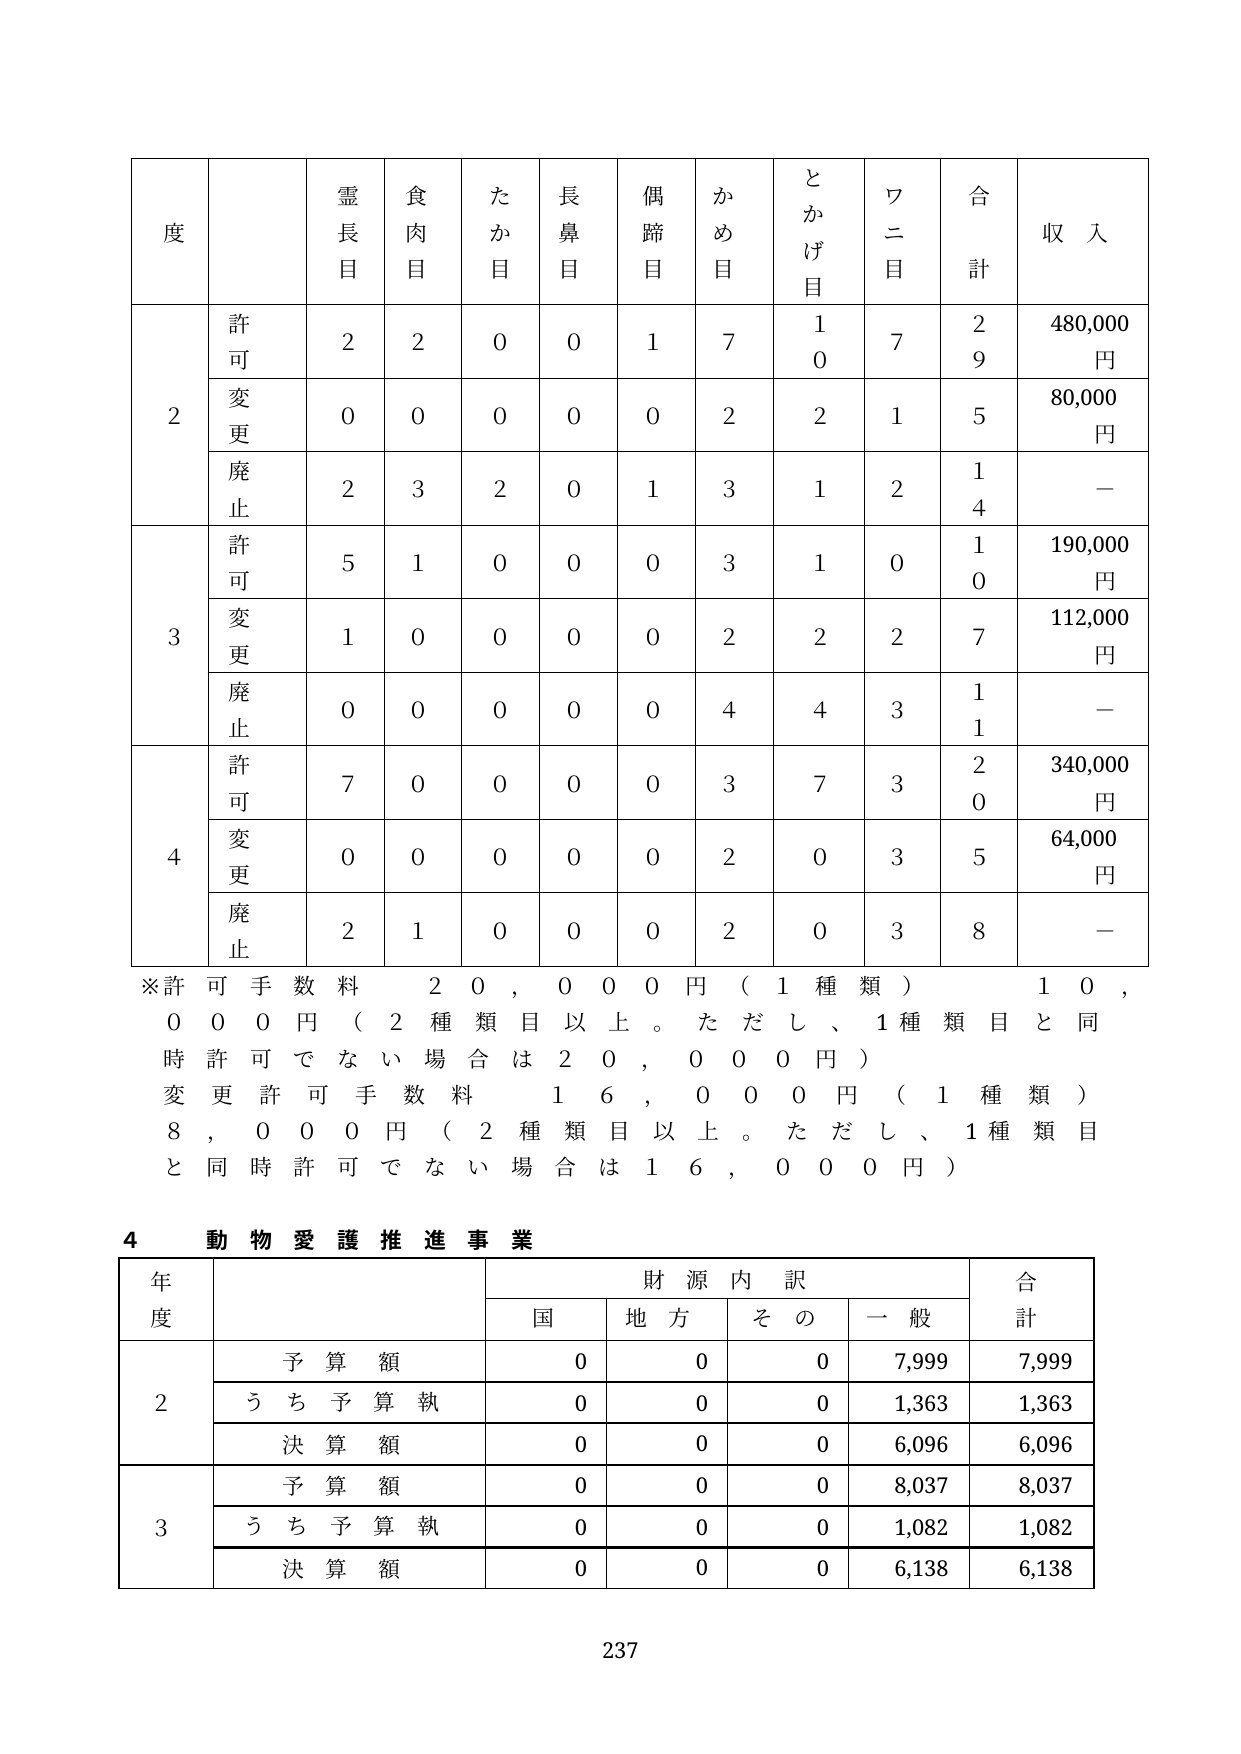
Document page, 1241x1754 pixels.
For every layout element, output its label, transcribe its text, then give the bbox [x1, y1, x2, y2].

table_cell ２ [865, 599, 940, 672]
table_cell ０ [462, 893, 539, 966]
table_cell ０ [385, 599, 461, 672]
table_cell 0 [486, 1383, 606, 1422]
table_cell 8,037 [849, 1466, 969, 1505]
table_cell ３ [132, 526, 208, 745]
table_cell とかげ目 [774, 159, 864, 304]
table_cell 0 [486, 1549, 606, 1588]
table_cell ０ [618, 673, 695, 745]
table_cell ０ [618, 893, 695, 966]
table_cell 0 [607, 1383, 727, 1422]
table_cell 許 可 [209, 746, 306, 819]
table_cell ０ [462, 820, 539, 892]
table_cell 廃 止 [209, 673, 306, 745]
table_cell － [1018, 452, 1148, 524]
table_cell ２ [385, 305, 461, 377]
table_cell ３ [865, 746, 940, 819]
table_cell ０ [385, 820, 461, 892]
table_cell 0 [728, 1383, 848, 1422]
table_cell １１ [941, 673, 1017, 745]
table_cell ７ [307, 746, 384, 819]
table_cell ４ [132, 746, 208, 966]
table_cell 変 更 [209, 599, 306, 672]
table_cell ０ [865, 526, 940, 598]
table_cell ０ [618, 746, 695, 819]
table_cell １０ [774, 305, 864, 377]
table_cell ７ [865, 305, 940, 377]
table_header 手数料 収入 [1018, 159, 1148, 304]
table_cell 6,096 [849, 1424, 969, 1464]
table_cell 許 可 [209, 526, 306, 598]
table_cell ０ [540, 673, 617, 745]
table_cell １０ [941, 526, 1017, 598]
table_cell かめ目 [696, 159, 773, 304]
table_header 年 度 [132, 159, 208, 304]
table_cell 64,000円 [1018, 820, 1148, 892]
table_cell ２ [307, 452, 384, 524]
table_cell ０ [462, 599, 539, 672]
text ４ 動物愛護推進事業 [119, 1221, 1121, 1257]
table_header 年 度 [120, 1259, 213, 1339]
table_cell ７ [774, 746, 864, 819]
table_cell ２ [696, 820, 773, 892]
table_cell ２ [774, 599, 864, 672]
table_cell ０ [618, 820, 695, 892]
table_cell 0 [607, 1466, 727, 1505]
table_cell ０ [307, 673, 384, 745]
table_cell 0 [607, 1341, 727, 1381]
table_cell たか目 [462, 159, 539, 304]
table_cell 190,000円 [1018, 526, 1148, 598]
table_cell ０ [385, 746, 461, 819]
table_cell 地方債 [607, 1299, 727, 1339]
table_cell 0 [728, 1424, 848, 1464]
table_cell 6,138 [849, 1549, 969, 1588]
table_cell ０ [774, 893, 864, 966]
table_cell ０ [540, 526, 617, 598]
table_cell ２ [132, 305, 208, 524]
table_cell ０ [462, 526, 539, 598]
table_cell 0 [486, 1466, 606, 1505]
table_cell ４ [774, 673, 864, 745]
table_cell ５ [941, 379, 1017, 451]
table_cell １ [307, 599, 384, 672]
table_cell 112,000円 [1018, 599, 1148, 672]
table_cell ０ [385, 673, 461, 745]
table_cell ２ [774, 379, 864, 451]
table_header 合 計 [970, 1259, 1093, 1339]
table_cell ０ [540, 820, 617, 892]
table_cell ２ [696, 379, 773, 451]
table_cell 80,000円 [1018, 379, 1148, 451]
table_cell ７ [941, 599, 1017, 672]
table_cell 決算額 [214, 1549, 485, 1588]
table_cell ３ [696, 746, 773, 819]
table_cell 340,000円 [1018, 746, 1148, 819]
table_cell 0 [728, 1549, 848, 1588]
text ※許可手数料 ２０，０００円（１種類） １０，０００円（２種類目以上。ただし、1種類目と同時許可でない場合は２０，０００円） [130, 967, 1121, 1076]
table_cell ０ [540, 746, 617, 819]
table_cell ０ [307, 820, 384, 892]
table_cell ０ [540, 893, 617, 966]
table_header 区 分 [209, 159, 306, 304]
table_cell ３ [696, 452, 773, 524]
table_cell ０ [385, 379, 461, 451]
table_cell 0 [728, 1466, 848, 1505]
table_cell ２ [696, 599, 773, 672]
table_cell ２ [462, 452, 539, 524]
table_cell － [1018, 893, 1148, 966]
table_cell 廃 止 [209, 452, 306, 524]
table_cell 一般財源 [849, 1299, 969, 1339]
table_cell 長鼻目 [540, 159, 617, 304]
table_cell １ [385, 526, 461, 598]
table_cell － [1018, 673, 1148, 745]
table_cell ３ [865, 820, 940, 892]
table_cell ワニ目 [865, 159, 940, 304]
table_cell 霊長目 [307, 159, 384, 304]
table_cell １ [618, 305, 695, 377]
table_cell ３ [120, 1466, 213, 1588]
table_cell 0 [486, 1341, 606, 1381]
table_cell ２ [307, 305, 384, 377]
table_cell 変 更 [209, 820, 306, 892]
table_cell ０ [540, 599, 617, 672]
table_cell ７ [696, 305, 773, 377]
table_cell １ [774, 452, 864, 524]
table_cell ２ [865, 452, 940, 524]
table_cell 0 [486, 1507, 606, 1546]
table_cell 0 [607, 1507, 727, 1546]
text 変更許可手数料 １６，０００円（１種類） ８，０００円（２種類目以上。ただし、1種類目と同時許可でない場合は１６，０００円） [152, 1076, 1121, 1184]
table_cell 480,000円 [1018, 305, 1148, 377]
table_cell 6,096 [970, 1424, 1093, 1464]
table_cell 0 [486, 1424, 606, 1464]
table_cell ３ [865, 673, 940, 745]
table_cell 0 [607, 1424, 727, 1464]
table_cell ３ [865, 893, 940, 966]
table_cell １ [774, 526, 864, 598]
table_cell うち予算執行機関配当額 [214, 1383, 485, 1422]
table_cell ０ [462, 746, 539, 819]
table_cell ５ [941, 820, 1017, 892]
table_cell ０ [462, 379, 539, 451]
table_cell 8,037 [970, 1466, 1093, 1505]
table_cell 合 計 [941, 159, 1017, 304]
table_cell 許 可 [209, 305, 306, 377]
table_cell １ [865, 379, 940, 451]
table_cell 0 [728, 1507, 848, 1546]
table_cell １ [618, 452, 695, 524]
table_cell 食肉目 [385, 159, 461, 304]
table_cell 1,082 [970, 1507, 1093, 1546]
table_cell ０ [540, 379, 617, 451]
table_cell ０ [462, 305, 539, 377]
table_cell ８ [941, 893, 1017, 966]
table_cell 6,138 [970, 1549, 1093, 1588]
table_cell 1,082 [849, 1507, 969, 1546]
table_cell ０ [618, 599, 695, 672]
table_cell ０ [307, 379, 384, 451]
table_cell ３ [696, 526, 773, 598]
table_cell その他 [728, 1299, 848, 1339]
table_cell ０ [462, 673, 539, 745]
table_header 財源内訳 [486, 1259, 969, 1298]
table_cell 0 [607, 1549, 727, 1588]
table_cell 国庫 [486, 1299, 606, 1339]
table_cell ２ [696, 893, 773, 966]
table_cell ０ [774, 820, 864, 892]
table_cell ０ [618, 379, 695, 451]
table_cell 1,363 [970, 1383, 1093, 1422]
table_cell ３ [385, 452, 461, 524]
table_cell ２９ [941, 305, 1017, 377]
table_header [214, 1259, 485, 1339]
table_cell うち予算執行機関配当額 [214, 1507, 485, 1546]
table_cell ２ [307, 893, 384, 966]
table_cell １ [385, 893, 461, 966]
table_cell １４ [941, 452, 1017, 524]
table_cell 7,999 [970, 1341, 1093, 1381]
table_cell 0 [728, 1341, 848, 1381]
table_cell ０ [540, 452, 617, 524]
table_cell 1,363 [849, 1383, 969, 1422]
table_cell ０ [618, 526, 695, 598]
table_cell ５ [307, 526, 384, 598]
table_cell ０ [540, 305, 617, 377]
table_cell 7,999 [849, 1341, 969, 1381]
table_cell 変 更 [209, 379, 306, 451]
table_cell 決算額 [214, 1424, 485, 1464]
table_cell ４ [696, 673, 773, 745]
table_cell 予算額 [214, 1466, 485, 1505]
table_cell 偶蹄目 [618, 159, 695, 304]
table_cell ２ [120, 1341, 213, 1464]
table_cell 予算額 [214, 1341, 485, 1381]
table_cell ２０ [941, 746, 1017, 819]
table_cell 廃 止 [209, 893, 306, 966]
